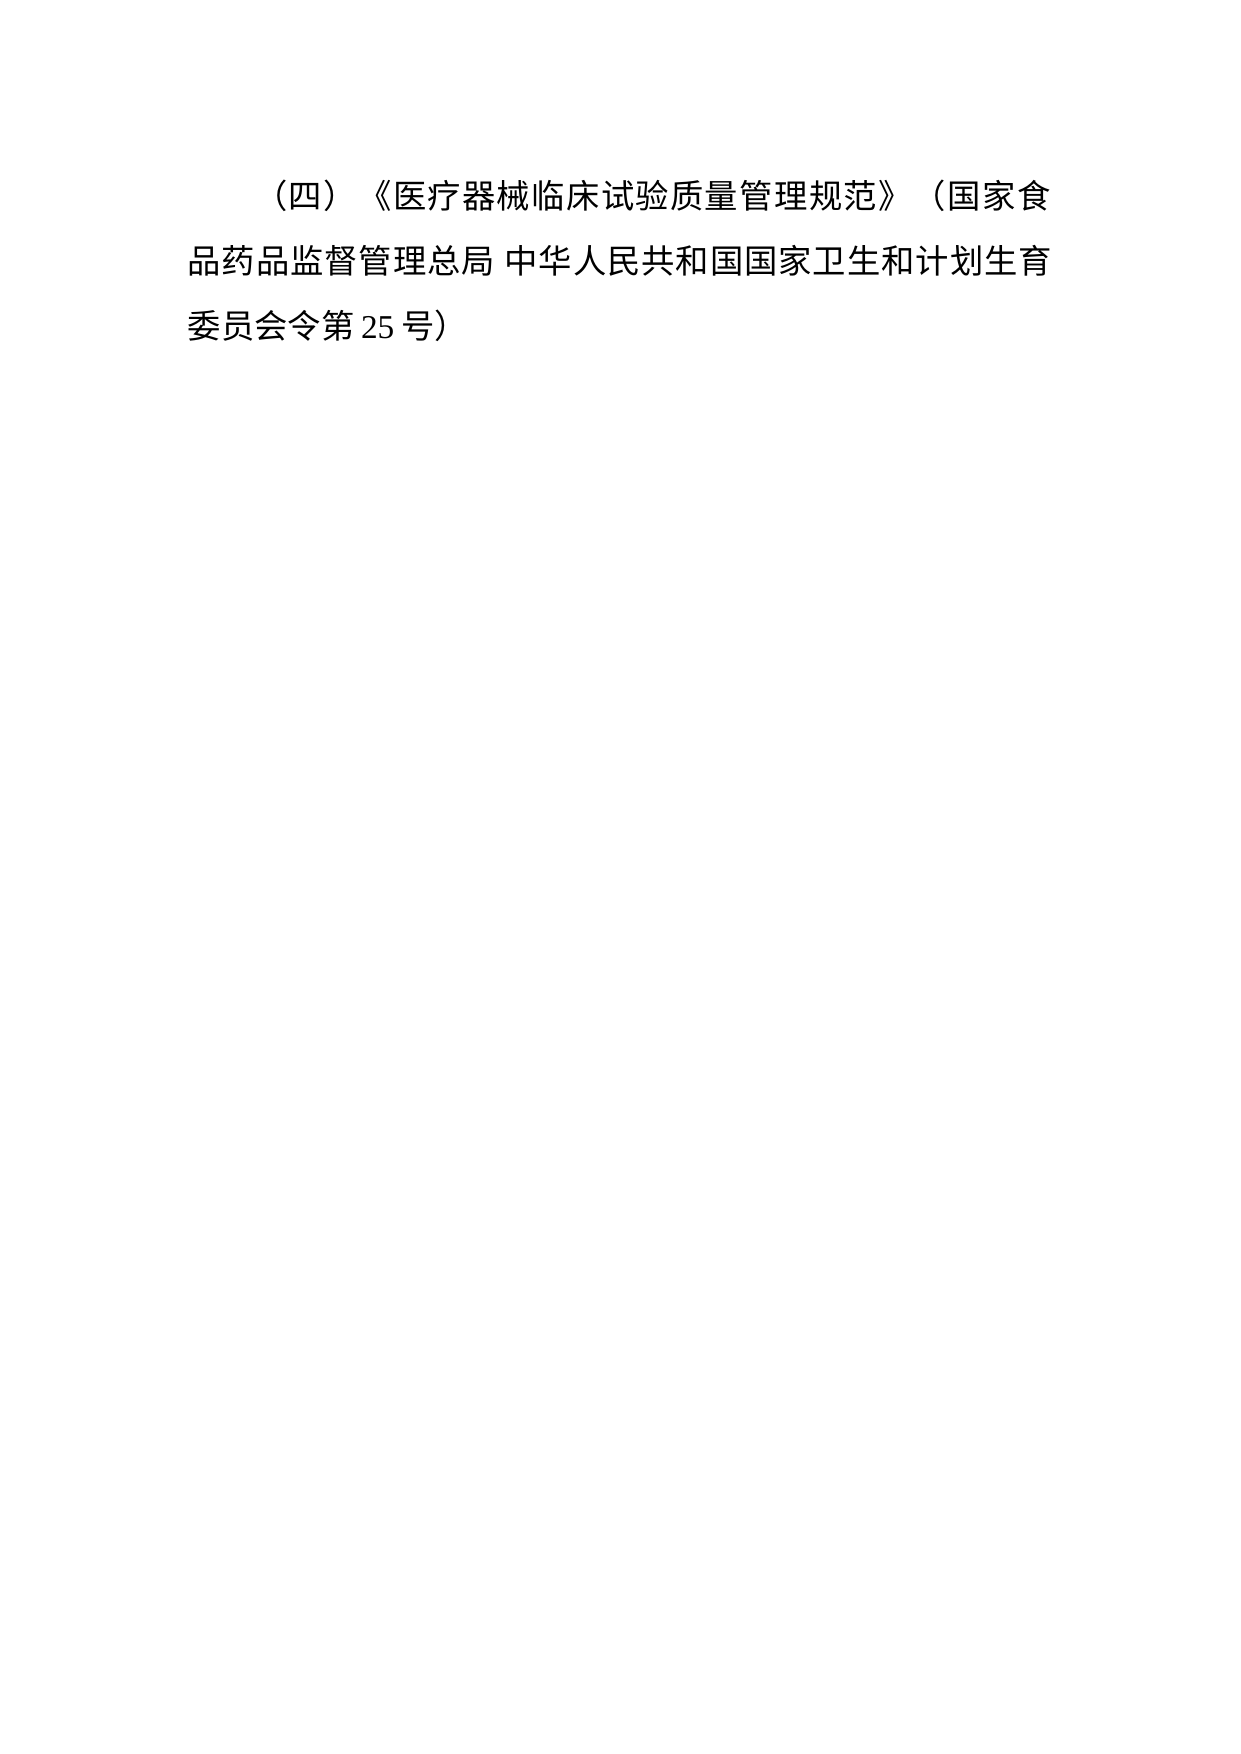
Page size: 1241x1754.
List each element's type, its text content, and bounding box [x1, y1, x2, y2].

text （四）《医疗器械临床试验质量管理规范》（国家食品药品监督管理总局 中华人民共和国国家卫生和计划生育委员会令第25号） [187, 162, 1053, 357]
